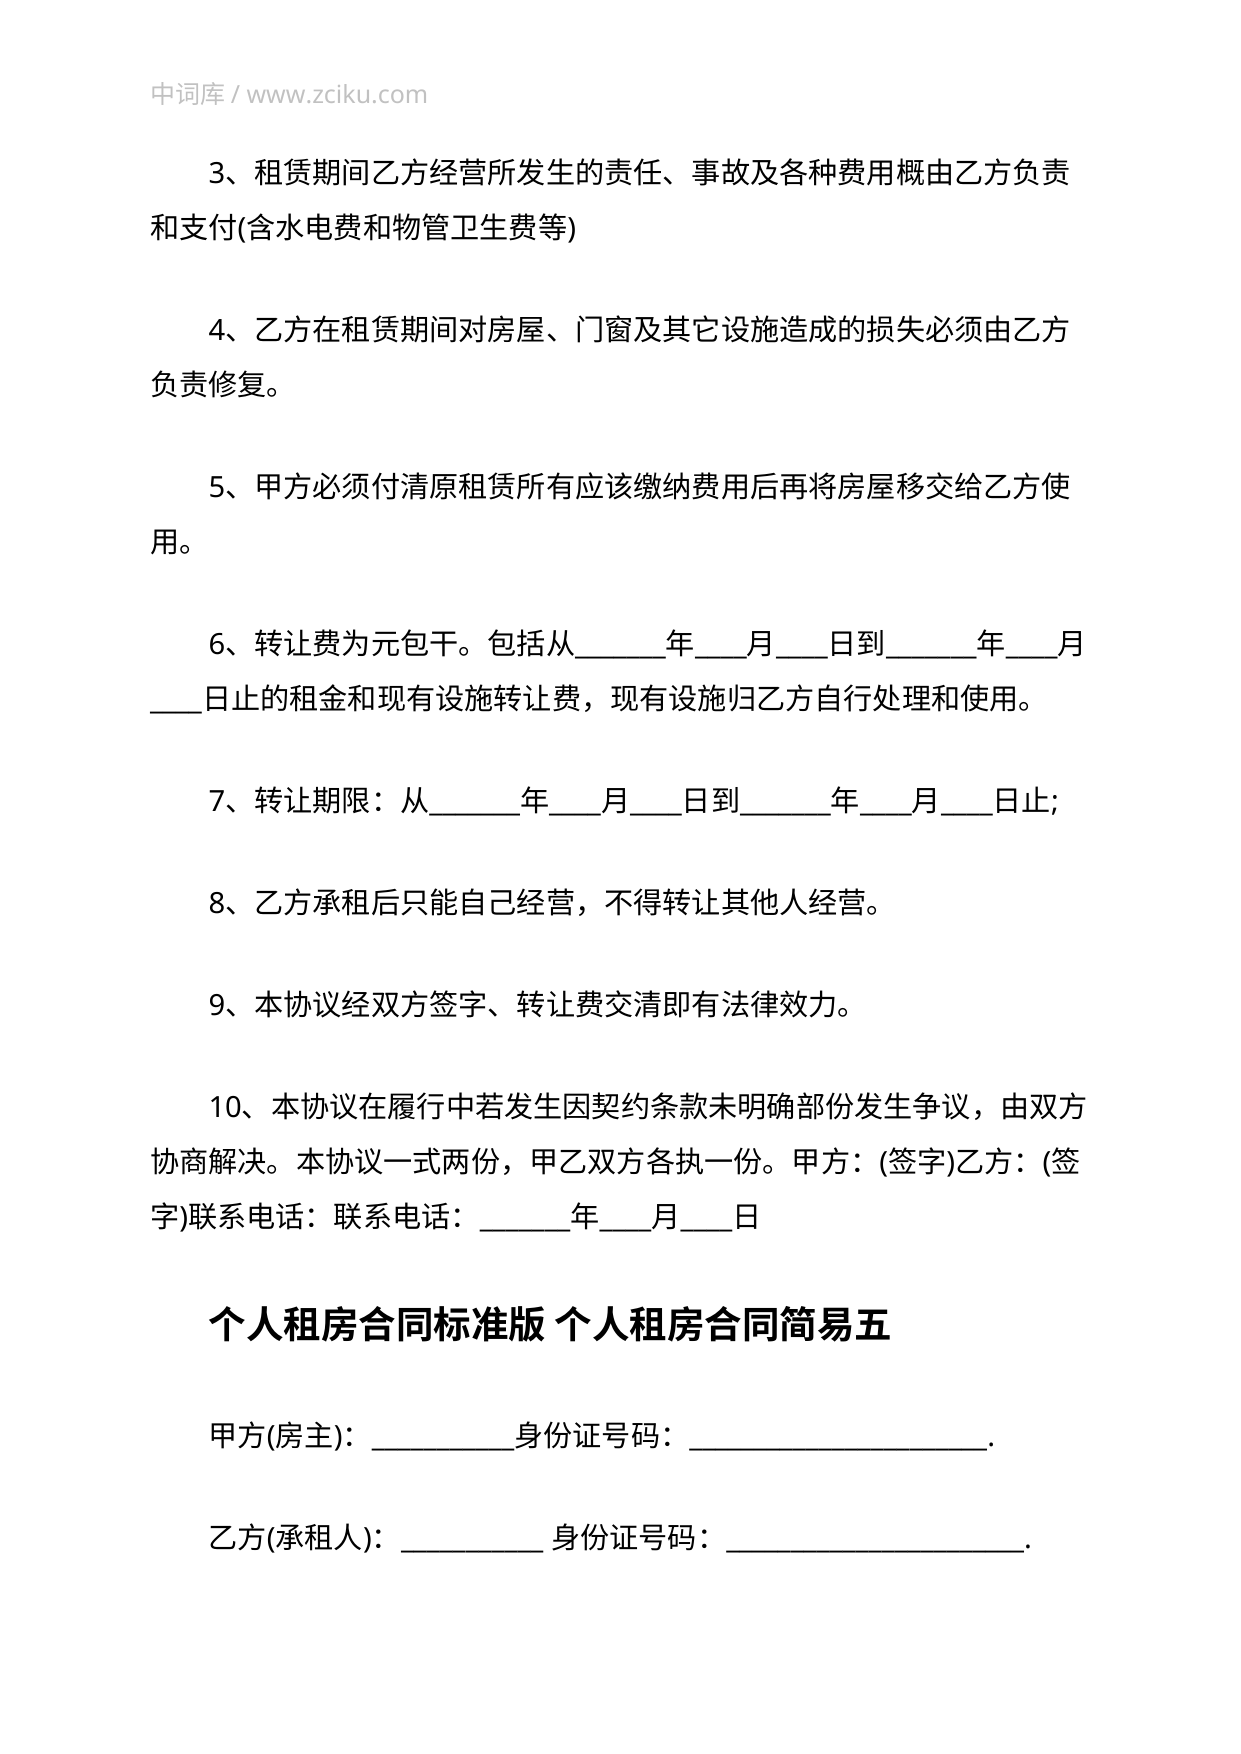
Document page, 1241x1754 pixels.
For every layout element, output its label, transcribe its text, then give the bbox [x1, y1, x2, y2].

text 甲方(房主)：___________身份证号码：_______________________. [150, 1413, 1090, 1455]
text 8、乙方承租后只能自己经营，不得转让其他人经营。 [150, 879, 1090, 922]
text 4、乙方在租赁期间对房屋、门窗及其它设施造成的损失必须由乙方负责修复。 [150, 307, 1090, 404]
text 6、转让费为元包干。包括从_______年____月____日到_______年____月____日止的租金和现有设施转让费，现有设施归乙方自行处理和使用。 [150, 621, 1090, 718]
text 5、甲方必须付清原租赁所有应该缴纳费用后再将房屋移交给乙方使用。 [150, 464, 1090, 561]
text 3、租赁期间乙方经营所发生的责任、事故及各种费用概由乙方负责和支付(含水电费和物管卫生费等) [150, 150, 1090, 247]
text 个人租房合同标准版 个人租房合同简易五 [150, 1295, 1090, 1350]
text 10、本协议在履行中若发生因契约条款未明确部份发生争议，由双方协商解决。本协议一式两份，甲乙双方各执一份。甲方：(签字)乙方：(签字)联系电话：联系电话：_______年____月____日 [150, 1083, 1090, 1236]
text 9、本协议经双方签字、转让费交清即有法律效力。 [150, 981, 1090, 1024]
text 7、转让期限：从_______年____月____日到_______年____月____日止; [150, 777, 1090, 820]
text 乙方(承租人)：___________ 身份证号码：_______________________. [150, 1515, 1090, 1557]
